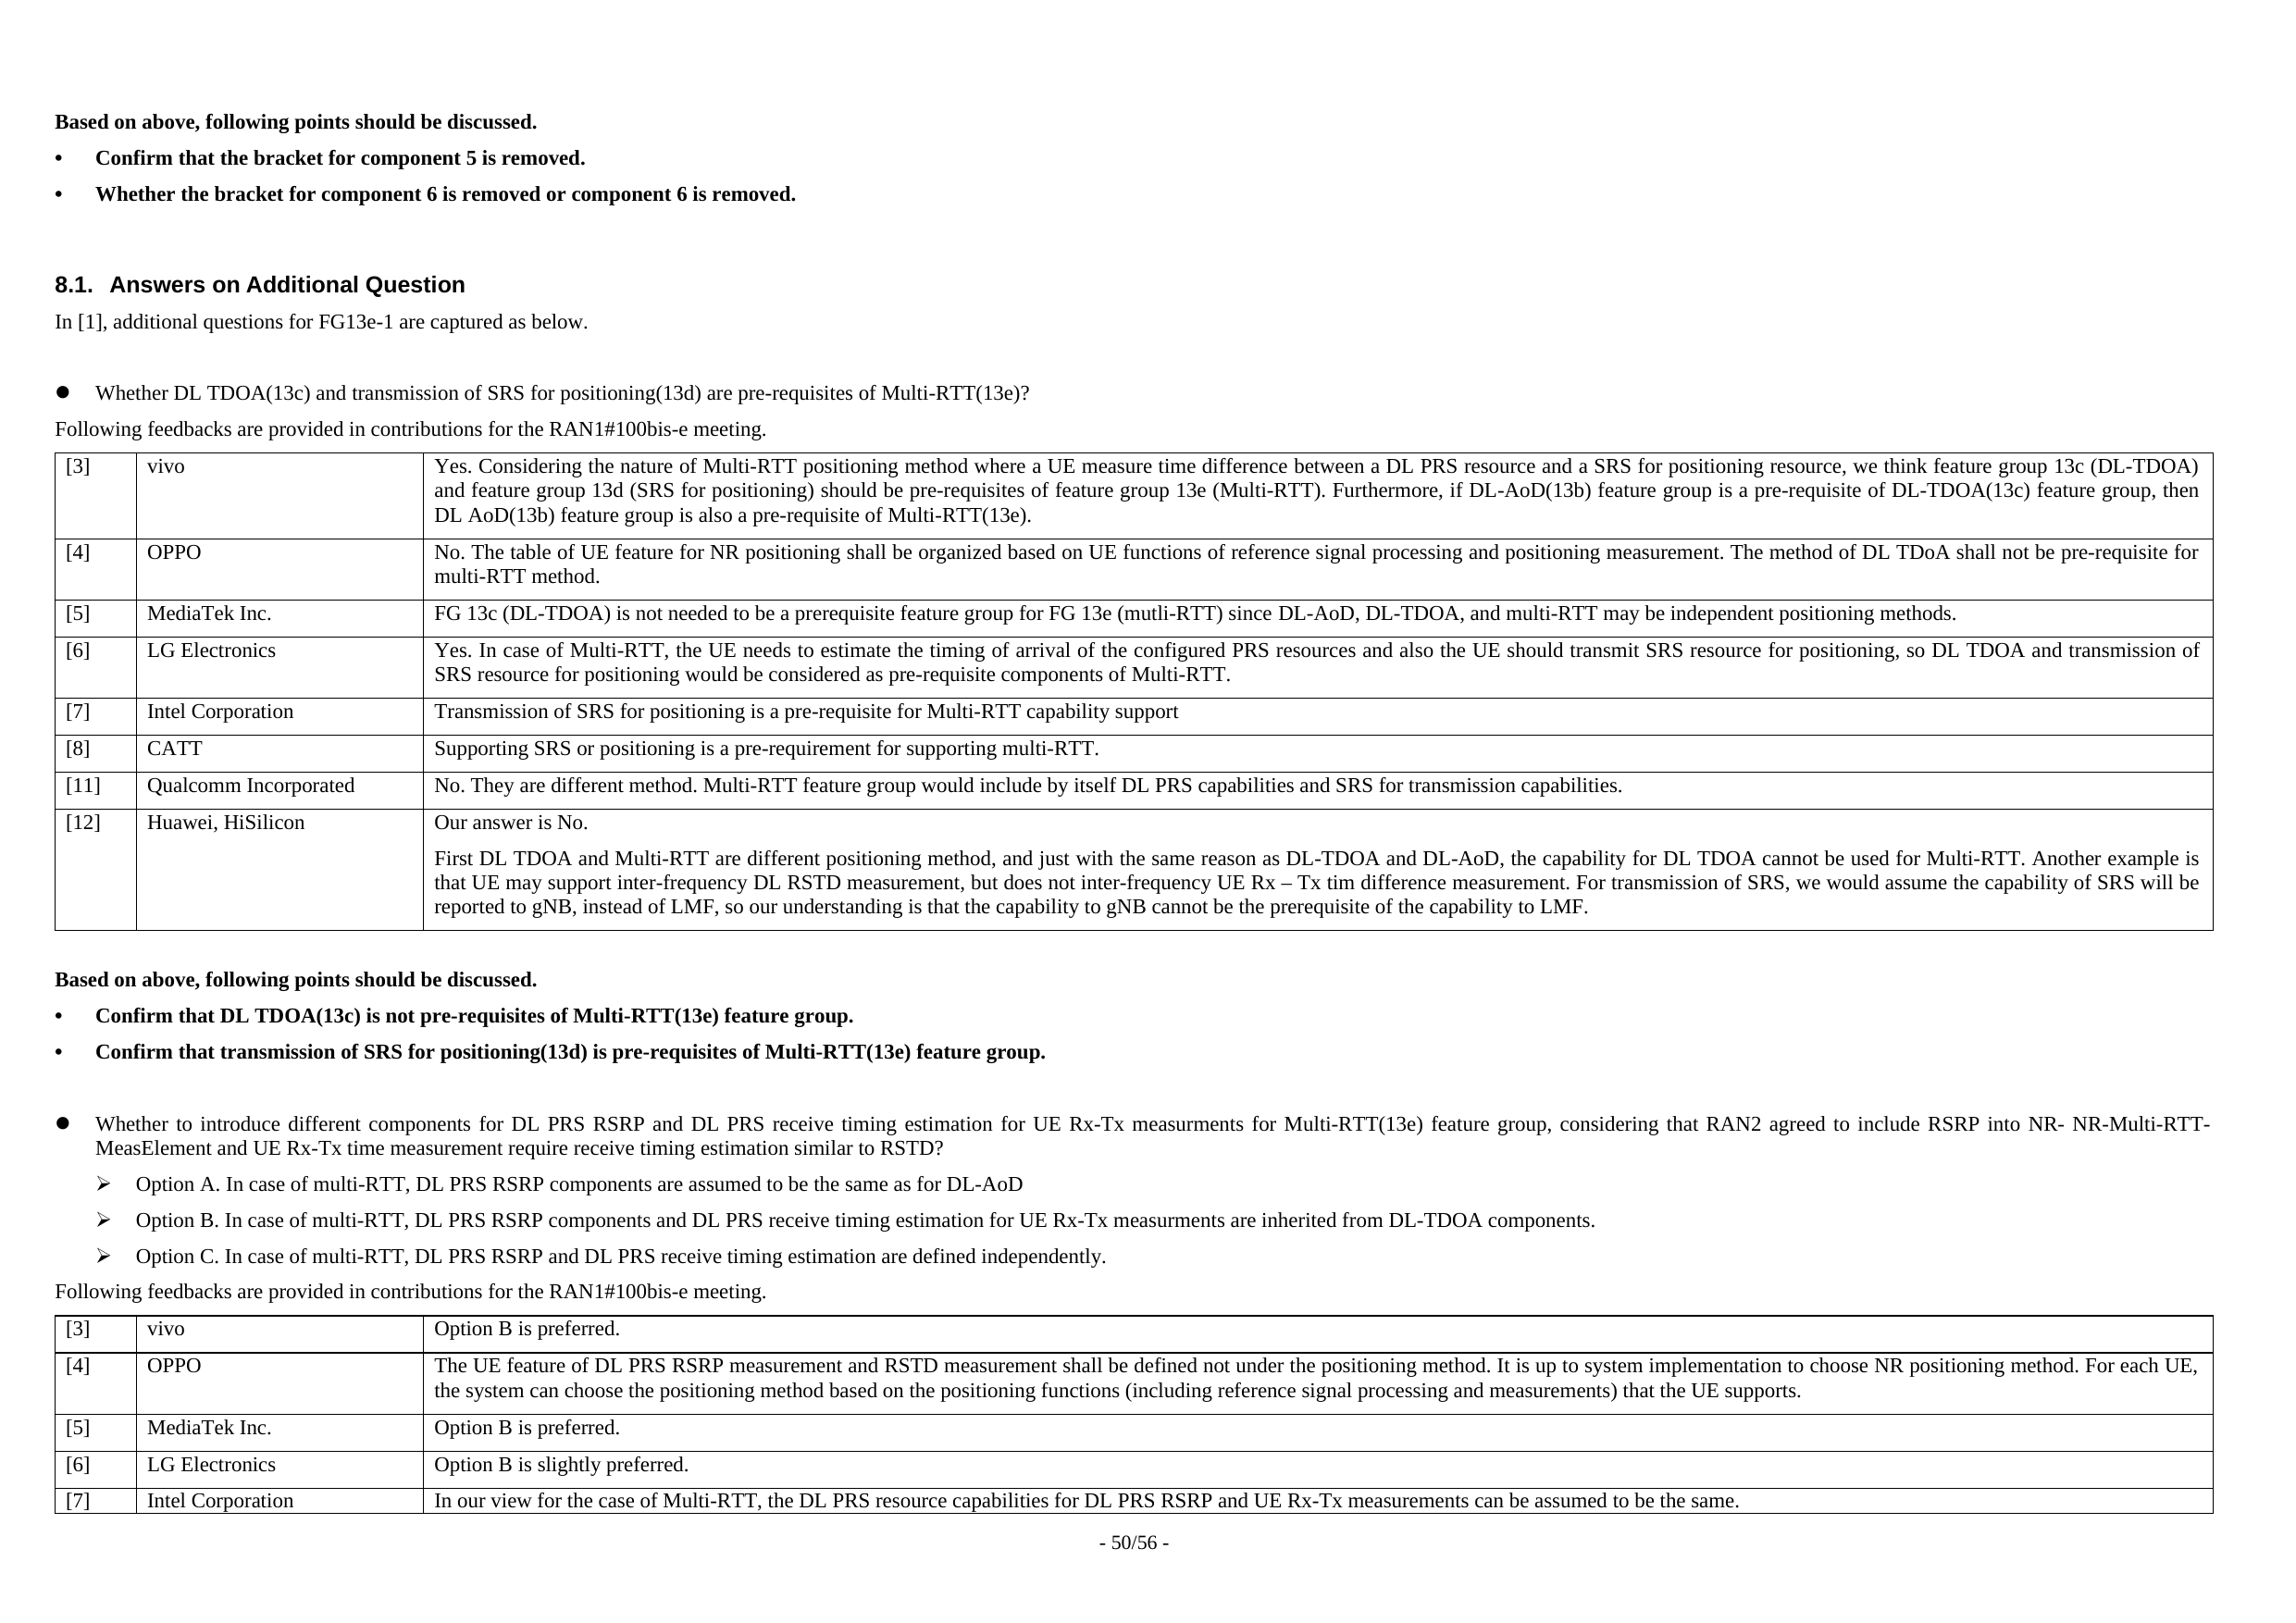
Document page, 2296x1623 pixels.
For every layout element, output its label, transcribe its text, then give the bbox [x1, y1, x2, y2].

table_cell [6] [56, 1452, 136, 1487]
table_cell [5] [56, 1415, 136, 1450]
table_header [3] [56, 453, 136, 539]
table_cell [6] [56, 638, 136, 698]
table_cell Supporting SRS or positioning is a pre-requirement for supporting multi-RTT. [424, 736, 2213, 772]
subtitle Answers on Additional Question [55, 270, 2214, 297]
table_cell CATT [137, 736, 423, 772]
table_cell LG Electronics [137, 1452, 423, 1487]
table_cell [7] [56, 699, 136, 735]
text Following feedbacks are provided in contributions for the RAN1#100bis-e meeting. [55, 1280, 2214, 1304]
table_cell Our answer is No. First DL TDOA and Multi-RTT are different positioning method, and just with the same reason as DL-TDOA and DL-AoD, the capability for DL TDOA cannot be used for Multi-RTT. Another example is that UE may support inter-frequency DL RSTD measurement, but does not inter-frequency UE Rx – Tx tim difference measurement. For transmission of SRS, we would assume the capability of SRS will be reported to gNB, instead of LMF, so our understanding is that the capability to gNB cannot be the prerequisite of the capability to LMF. [424, 810, 2213, 930]
table_cell [11] [56, 773, 136, 809]
table_cell OPPO [137, 539, 423, 600]
text In [1], additional questions for FG13e-1 are captured as below. [55, 309, 2214, 333]
list Confirm that the bracket for component 5 is removed. [55, 145, 2214, 169]
text Following feedbacks are provided in contributions for the RAN1#100bis-e meeting. [55, 416, 2214, 441]
table_cell [4] [56, 539, 136, 600]
list Option C. In case of multi-RTT, DL PRS RSRP and DL PRS receive timing estimation are defined independently. [95, 1244, 2214, 1268]
list Option B. In case of multi-RTT, DL PRS RSRP components and DL PRS receive timing estimation for UE Rx-Tx measurments are inherited from DL-TDOA components. [95, 1208, 2214, 1232]
table_cell Option B is preferred. [424, 1415, 2213, 1450]
table_header Option B is preferred. [424, 1317, 2213, 1352]
table_cell No. The table of UE feature for NR positioning shall be organized based on UE functions of reference signal processing and positioning measurement. The method of DL TDoA shall not be pre-requisite for multi-RTT method. [424, 539, 2213, 600]
table_cell Huawei, HiSilicon [137, 810, 423, 930]
table_cell [5] [56, 601, 136, 637]
table_cell MediaTek Inc. [137, 601, 423, 637]
table_cell [12] [56, 810, 136, 930]
table_cell MediaTek Inc. [137, 1415, 423, 1450]
table_cell Intel Corporation [137, 1489, 423, 1513]
table_header [3] [56, 1317, 136, 1352]
table_cell FG 13c (DL-TDOA) is not needed to be a prerequisite feature group for FG 13e (mutli-RTT) since DL-AoD, DL-TDOA, and multi-RTT may be independent positioning methods. [424, 601, 2213, 637]
list Whether DL TDOA(13c) and transmission of SRS for positioning(13d) are pre-requisites of Multi-RTT(13e)? [55, 380, 2214, 405]
list Whether the bracket for component 6 is removed or component 6 is removed. [55, 181, 2214, 205]
table_cell Yes. In case of Multi-RTT, the UE needs to estimate the timing of arrival of the configured PRS resources and also the UE should transmit SRS resource for positioning, so DL TDOA and transmission of SRS resource for positioning would be considered as pre-requisite components of Multi-RTT. [424, 638, 2213, 698]
list Confirm that DL TDOA(13c) is not pre-requisites of Multi-RTT(13e) feature group. [55, 1003, 2214, 1028]
list Whether to introduce different components for DL PRS RSRP and DL PRS receive timing estimation for UE Rx-Tx measurments for Multi-RTT(13e) feature group, considering that RAN2 agreed to include RSRP into NR- NR-Multi-RTT-MeasElement and UE Rx-Tx time measurement require receive timing estimation similar to RSTD? [55, 1111, 2214, 1159]
text Based on above, following points should be discussed. [55, 967, 2214, 992]
text Based on above, following points should be discussed. [55, 109, 2214, 133]
table_header Yes. Considering the nature of Multi-RTT positioning method where a UE measure time difference between a DL PRS resource and a SRS for positioning resource, we think feature group 13c (DL-TDOA) and feature group 13d (SRS for positioning) should be pre-requisites of feature group 13e (Multi-RTT). Furthermore, if DL-AoD(13b) feature group is a pre-requisite of DL-TDOA(13c) feature group, then DL AoD(13b) feature group is also a pre-requisite of Multi-RTT(13e). [424, 453, 2213, 539]
table_cell [7] [56, 1489, 136, 1513]
table_cell [4] [56, 1354, 136, 1414]
table_cell [8] [56, 736, 136, 772]
table_cell The UE feature of DL PRS RSRP measurement and RSTD measurement shall be defined not under the positioning method. It is up to system implementation to choose NR positioning method. For each UE, the system can choose the positioning method based on the positioning functions (including reference signal processing and measurements) that the UE supports. [424, 1354, 2213, 1414]
table_cell Transmission of SRS for positioning is a pre-requisite for Multi-RTT capability support [424, 699, 2213, 735]
table_cell Intel Corporation [137, 699, 423, 735]
list Confirm that transmission of SRS for positioning(13d) is pre-requisites of Multi-RTT(13e) feature group. [55, 1039, 2214, 1063]
list Option A. In case of multi-RTT, DL PRS RSRP components are assumed to be the same as for DL-AoD [95, 1171, 2214, 1196]
table_cell Qualcomm Incorporated [137, 773, 423, 809]
table_cell LG Electronics [137, 638, 423, 698]
table_cell Option B is slightly preferred. [424, 1452, 2213, 1487]
table_header vivo [137, 1317, 423, 1352]
table_cell OPPO [137, 1354, 423, 1414]
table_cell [424, 1489, 2213, 1513]
table_header vivo [137, 453, 423, 539]
table_cell No. They are different method. Multi-RTT feature group would include by itself DL PRS capabilities and SRS for transmission capabilities. [424, 773, 2213, 809]
